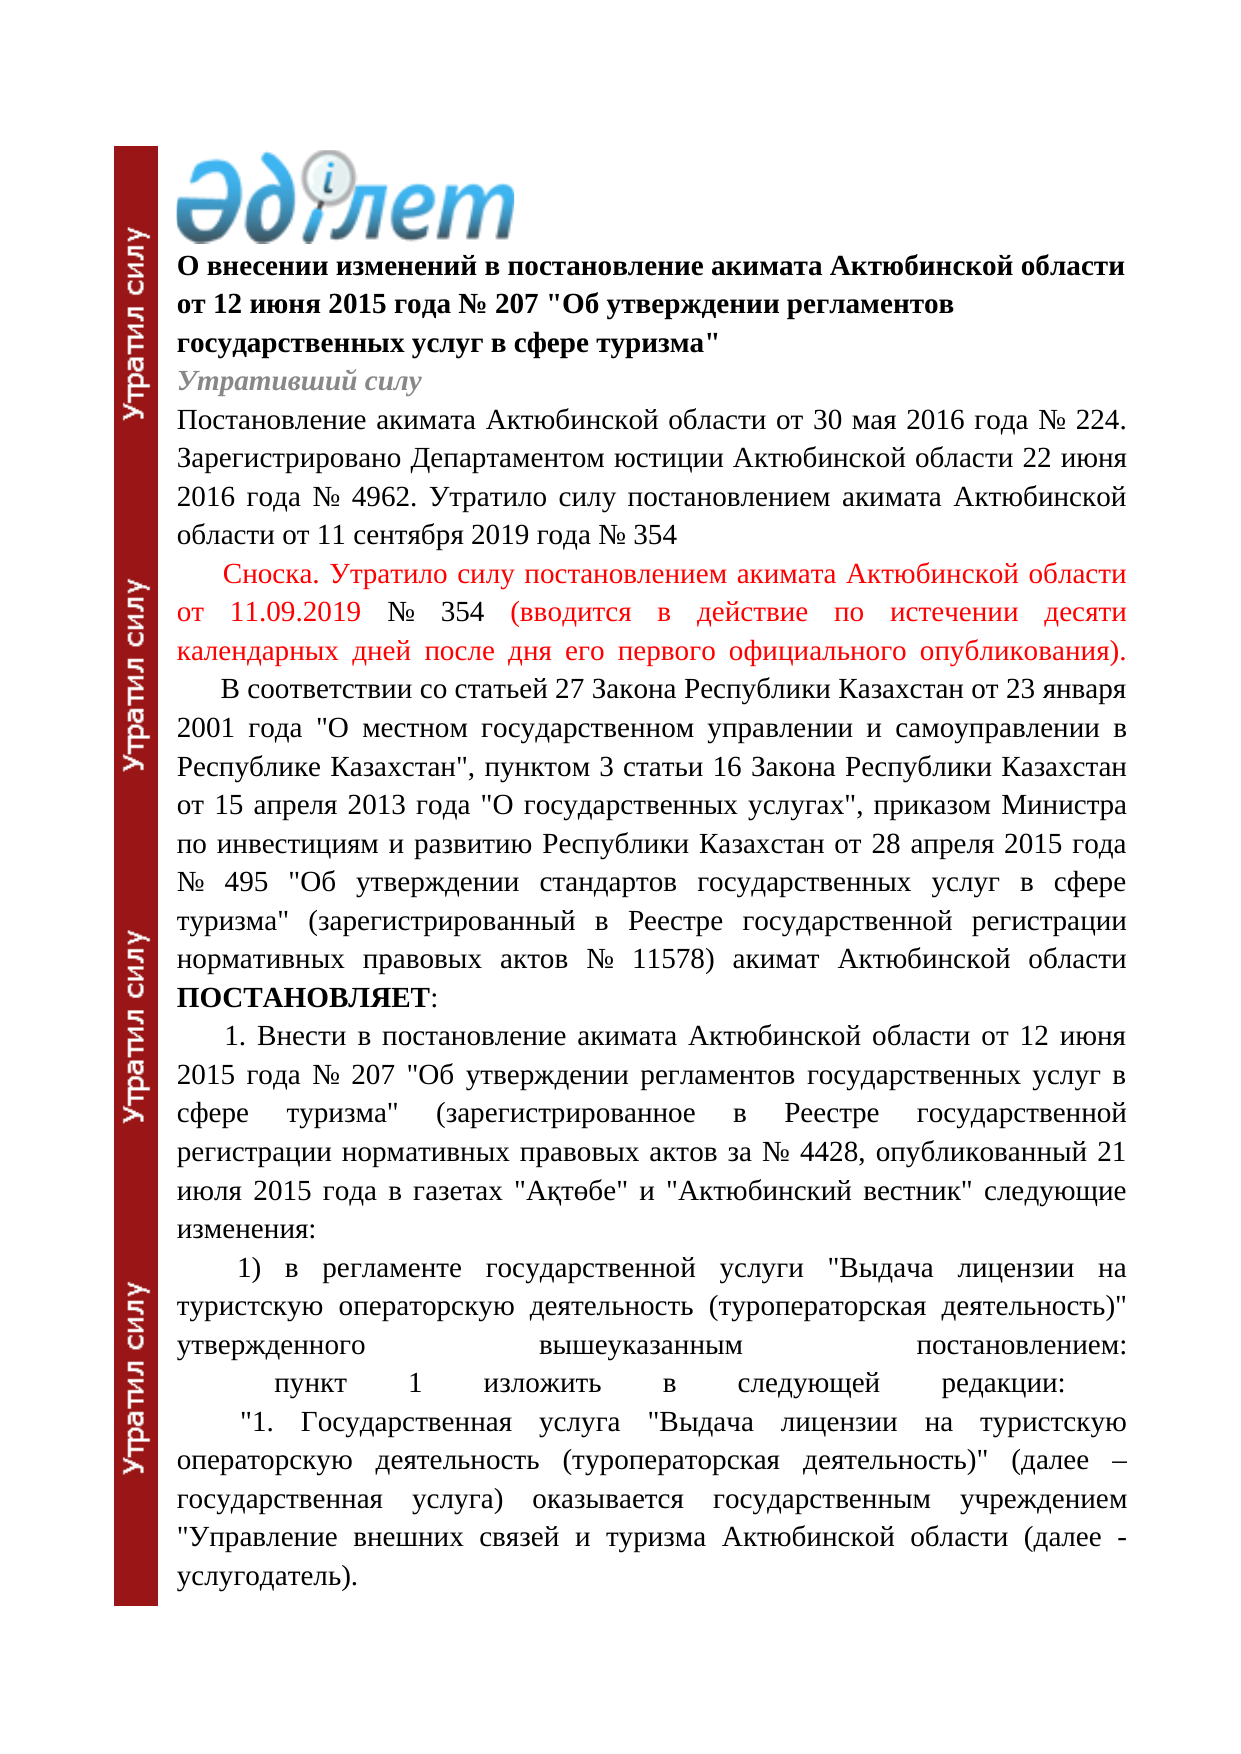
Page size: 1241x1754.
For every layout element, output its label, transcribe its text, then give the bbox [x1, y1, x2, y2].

picture [176, 150, 515, 244]
picture [114, 358, 158, 363]
picture [114, 146, 158, 248]
picture [114, 397, 158, 402]
picture [114, 1592, 158, 1606]
text Утративший силу [112, 363, 1128, 397]
text О внесении изменений в постановление акимата Актюбинской области от 12 июня 2015 года № 207 "Об утверждении регламентов государственных услуг в сфере туризма" [112, 248, 1128, 358]
picture [114, 551, 158, 556]
text Постановление акимата Актюбинской области от 30 мая 2016 года № 224. Зарегистрировано Департаментом юстиции Актюбинской области 22 июня 2016 года № 4962. Утратило силу постановлением акимата Актюбинской области от 11 сентября 2019 года № 354 [112, 402, 1128, 551]
